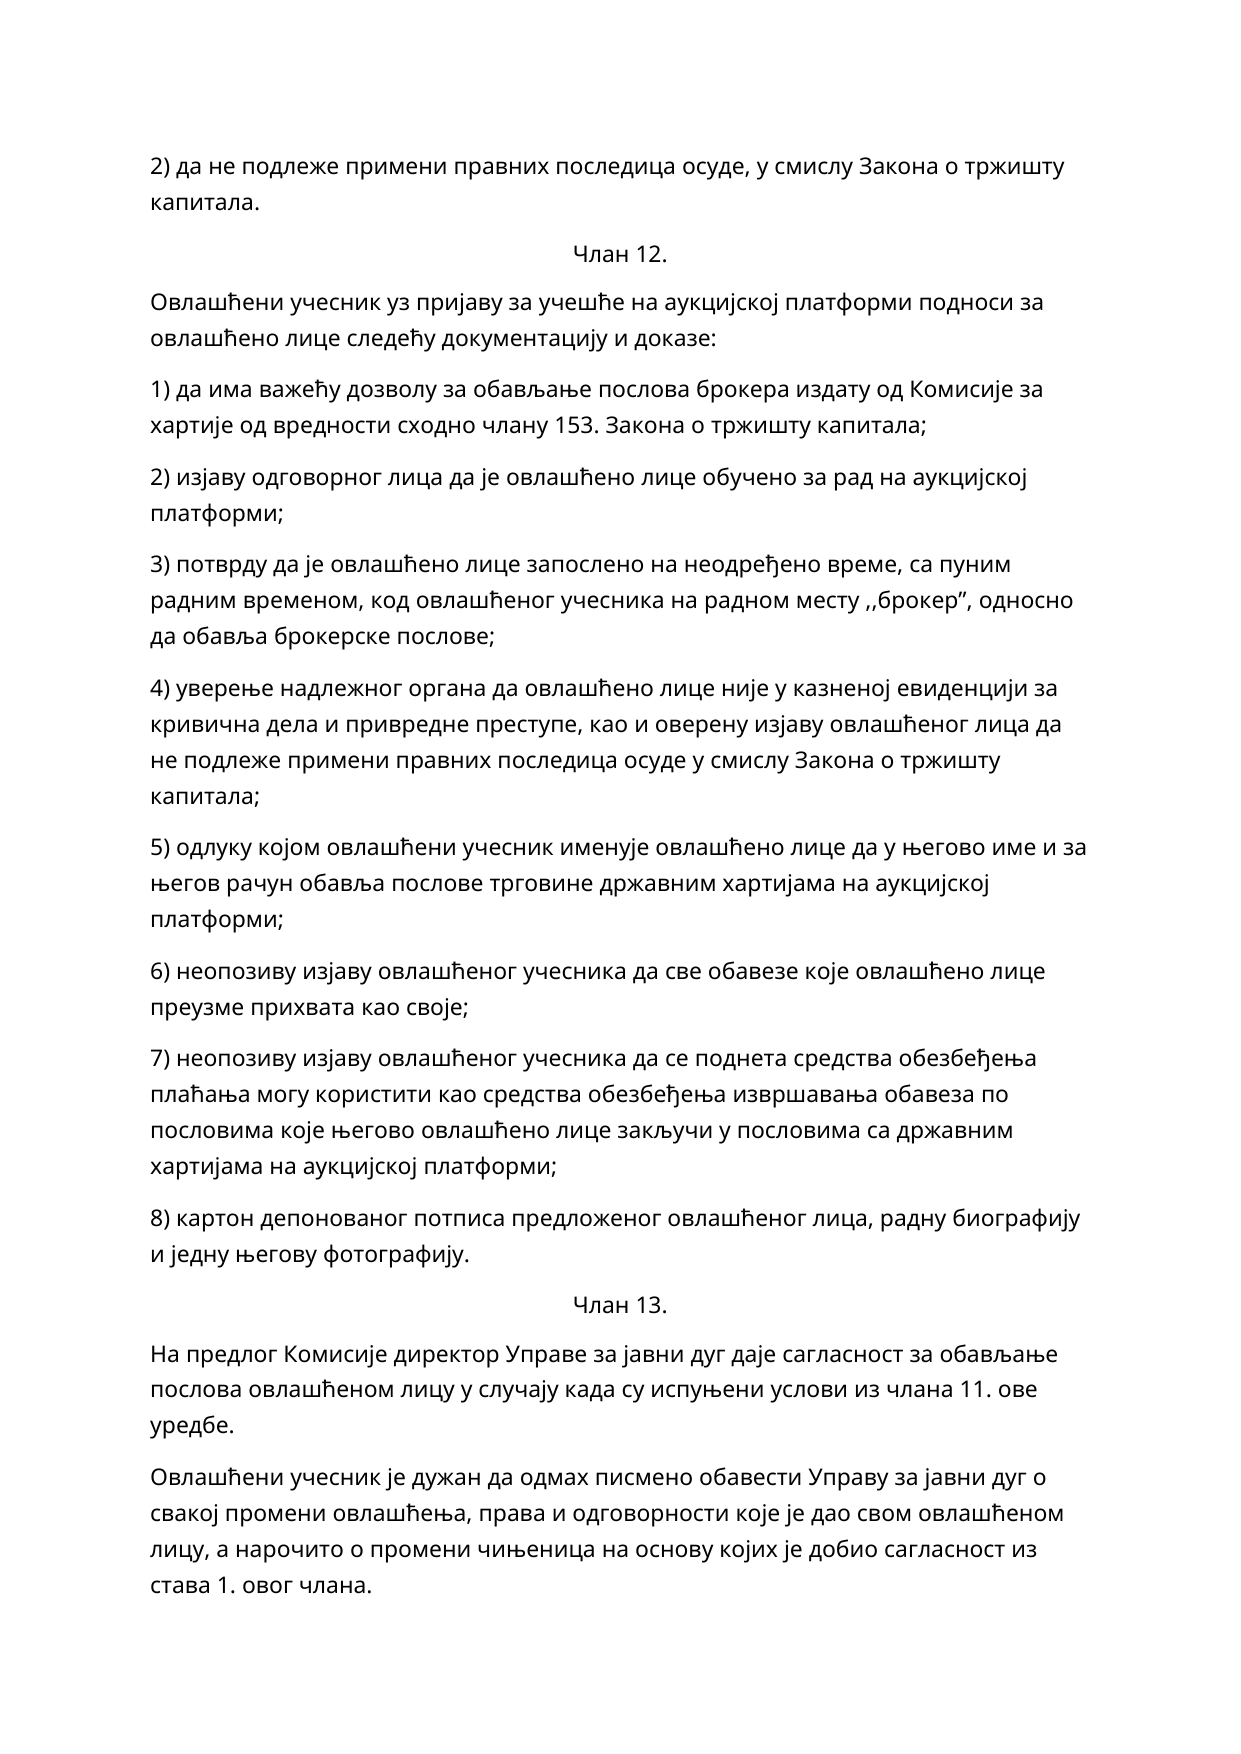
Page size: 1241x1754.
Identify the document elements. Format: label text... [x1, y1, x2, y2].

text Члан 13. [150, 1289, 1090, 1320]
text Овлашћени учесник је дужан да одмах писмено обавести Управу за јавни дуг о свакој промени овлашћења, права и одговорности које је дао свом овлашћеном лицу, а нарочито о промени чињеница на основу којих је добио сагласност из става 1. овог члана. [150, 1461, 1090, 1600]
text 2) да не подлеже примени правних последица осуде, у смислу Закона о тржишту капитала. [150, 150, 1090, 217]
text 6) неопозиву изјаву овлашћеног учесника да све обавезе које овлашћено лице преузме прихвата као своје; [150, 955, 1090, 1022]
text Члан 12. [150, 237, 1090, 269]
text 7) неопозиву изјаву овлашћеног учесника да се поднета средства обезбеђења плаћања могу користити као средства обезбеђења извршавања обавеза по пословима које његово овлашћено лице закључи у пословима са државним хартијама на аукцијској платформи; [150, 1042, 1090, 1181]
text 5) одлуку којом овлашћени учесник именује овлашћено лице да у његово име и за његов рачун обавља послове трговине државним хартијама на аукцијској платформи; [150, 831, 1090, 934]
text На предлог Комисије директор Управе за јавни дуг даје сагласност за обављање послова овлашћеном лицу у случају када су испуњени услови из члана 11. ове уредбе. [150, 1337, 1090, 1441]
text 1) да има важећу дозволу за обављање послова брокера издату од Комисије за хартије од вредности сходно члану 153. Закона о тржишту капитала; [150, 373, 1090, 441]
text 4) уверење надлежног органа да овлашћено лице није у казненој евиденцији за кривична дела и привредне преступе, као и оверену изјаву овлашћеног лица да не подлеже примени правних последица осуде у смислу Закона о тржишту капитала; [150, 672, 1090, 811]
text 2) изјаву одговорног лица да је овлашћено лице обучено за рад на аукцијској платформи; [150, 461, 1090, 528]
text 8) картон депонованог потписа предложеног овлашћеног лица, радну биографију и једну његову фотографију. [150, 1202, 1090, 1269]
text 3) потврду да је овлашћено лице запослено на неодређено време, са пуним радним временом, код овлашћеног учесника на радном месту ,,брокер”, односно да обавља брокерске послове; [150, 548, 1090, 652]
text Овлашћени учесник уз пријаву за учешће на аукцијској платформи подноси за овлашћено лице следећу документацију и доказе: [150, 286, 1090, 353]
